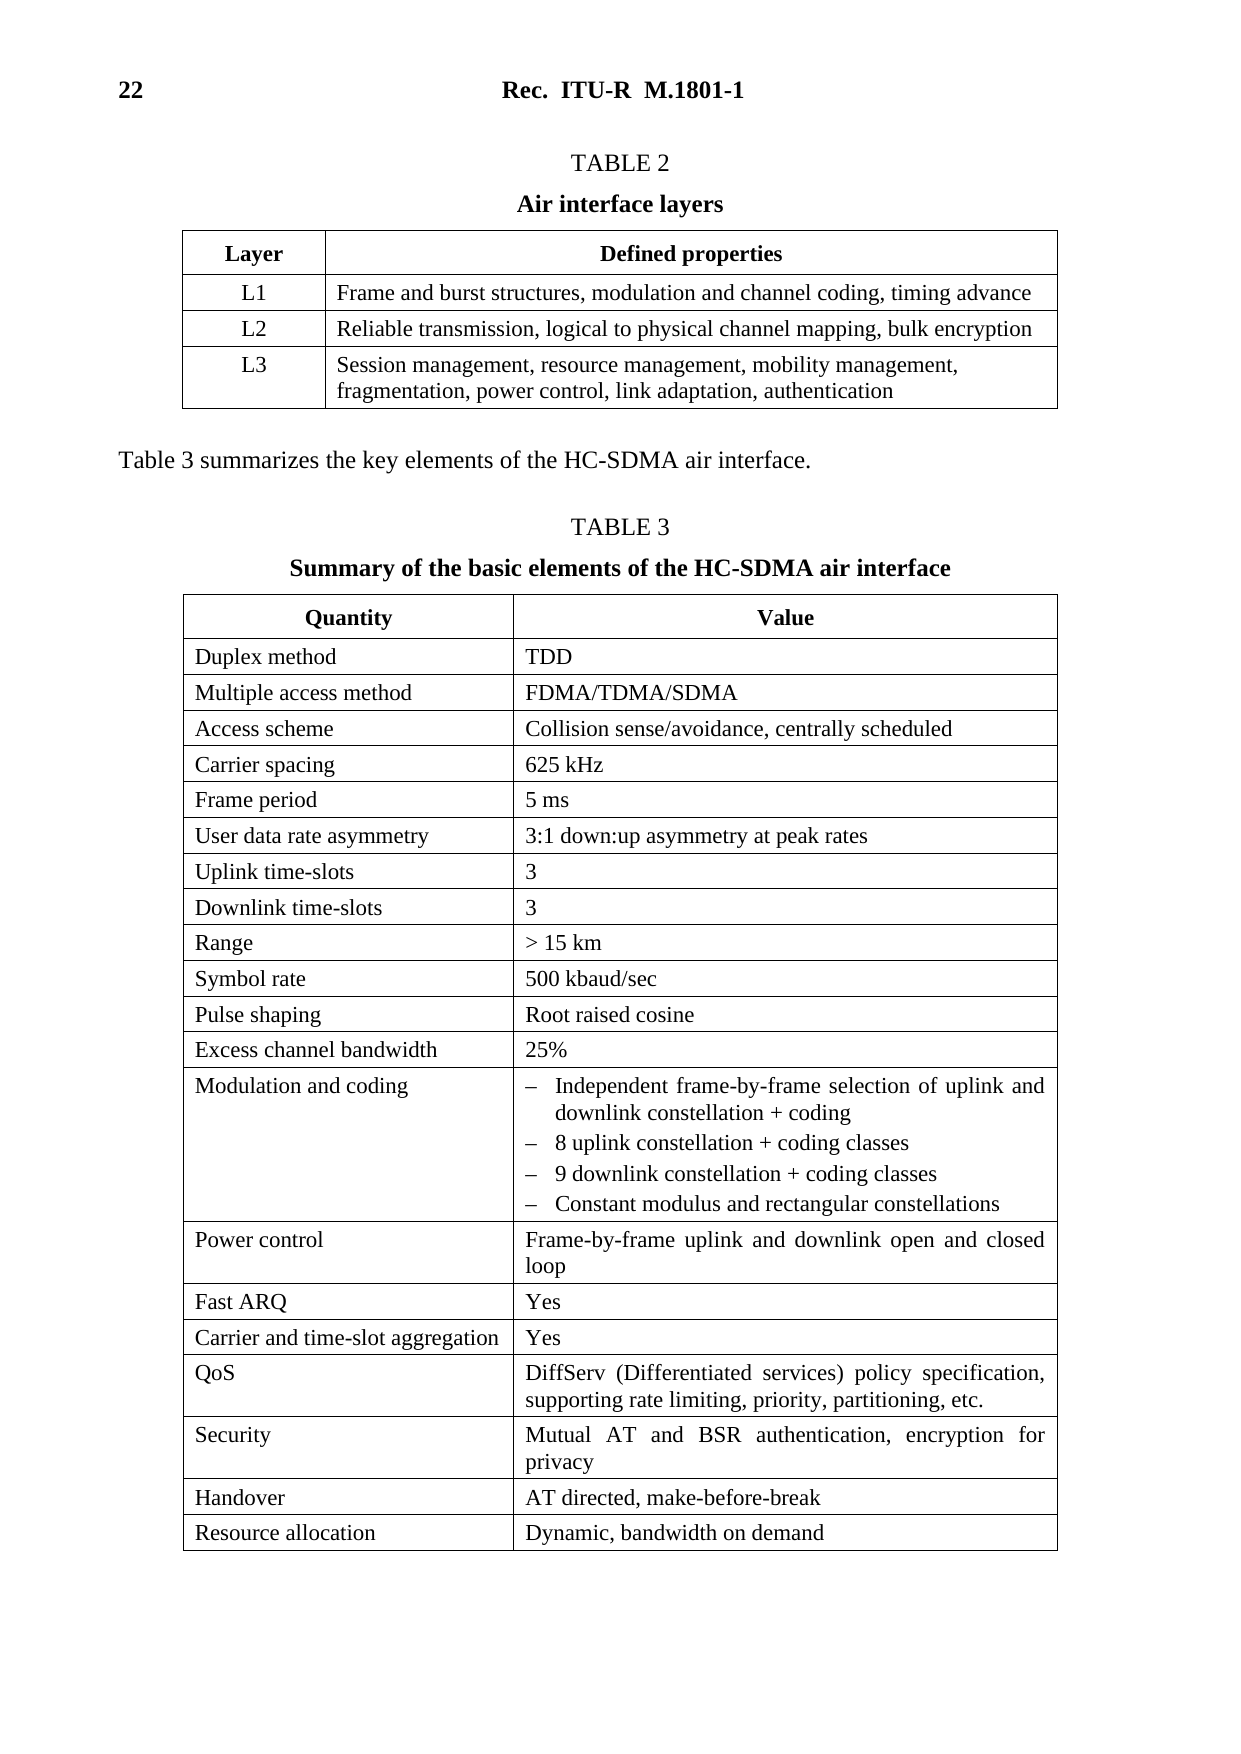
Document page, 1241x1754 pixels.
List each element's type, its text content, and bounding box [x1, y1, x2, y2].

table_cell AT directed, make-before-break [514, 1479, 1057, 1514]
table_cell TDD [514, 639, 1057, 674]
table_cell 3 [514, 889, 1057, 924]
table_cell Handover [184, 1479, 513, 1514]
text TABLE 2 [118, 148, 1122, 176]
table_cell Symbol rate [184, 961, 513, 996]
table_cell Yes [514, 1284, 1057, 1318]
table_cell 5 ms [514, 782, 1057, 817]
table_cell Dynamic, bandwidth on demand [514, 1515, 1057, 1550]
table_cell Frame and burst structures, modulation and channel coding, timing advance [326, 275, 1057, 310]
table_cell Modulation and coding [184, 1068, 513, 1221]
table_cell Resource allocation [184, 1515, 513, 1550]
table_cell Session management, resource management, mobility management, fragmentation, power control, link adaptation, authentication [326, 347, 1057, 408]
table_cell FDMA/TDMA/SDMA [514, 675, 1057, 710]
table_cell DiffServ (Differentiated services) policy specification, supporting rate limiting, priority, partitioning, etc. [514, 1355, 1057, 1416]
table_cell User data rate asymmetry [184, 818, 513, 853]
table_cell QoS [184, 1355, 513, 1416]
table_cell Fast ARQ [184, 1284, 513, 1318]
table_cell L2 [183, 311, 325, 346]
table_cell Frame-by-frame uplink and downlink open and closed loop [514, 1222, 1057, 1283]
table_cell Uplink time-slots [184, 854, 513, 888]
table_cell Multiple access method [184, 675, 513, 710]
table_cell 25% [514, 1032, 1057, 1067]
table_cell Reliable transmission, logical to physical channel mapping, bulk encryption [326, 311, 1057, 346]
table_cell Pulse shaping [184, 997, 513, 1031]
table_cell Carrier spacing [184, 746, 513, 781]
table_cell Excess channel bandwidth [184, 1032, 513, 1067]
title Summary of the basic elements of the HC-SDMA air interface [118, 553, 1122, 582]
table_cell > 15 km [514, 925, 1057, 960]
table_cell 625 kHz [514, 746, 1057, 781]
table_cell Yes [514, 1320, 1057, 1354]
table_cell Security [184, 1417, 513, 1478]
table_header Defined properties [326, 231, 1057, 274]
title Air interface layers [118, 189, 1122, 218]
table_header Layer [183, 231, 325, 274]
table_cell 500 kbaud/sec [514, 961, 1057, 996]
text TABLE 3 [118, 512, 1122, 540]
table_cell 3 [514, 854, 1057, 888]
table_cell Power control [184, 1222, 513, 1283]
table_cell Carrier and time-slot aggregation [184, 1320, 513, 1354]
table_cell Downlink time-slots [184, 889, 513, 924]
table_cell Frame period [184, 782, 513, 817]
table_cell Access scheme [184, 711, 513, 745]
table_cell Root raised cosine [514, 997, 1057, 1031]
table_cell L1 [183, 275, 325, 310]
table_cell Mutual AT and BSR authentication, encryption for privacy [514, 1417, 1057, 1478]
table_cell L3 [183, 347, 325, 408]
table_cell Range [184, 925, 513, 960]
table_header Value [514, 595, 1057, 638]
table_cell Duplex method [184, 639, 513, 674]
table_header Quantity [184, 595, 513, 638]
table_cell – Independent frame-by-frame selection of uplink and downlink constellation + coding – 8 uplink constellation + coding classes – 9 downlink constellation + coding classes – Constant modulus and rectangular constellations [514, 1068, 1057, 1221]
text Table 3 summarizes the key elements of the HC-SDMA air interface. [118, 445, 1122, 474]
table_cell Collision sense/avoidance, centrally scheduled [514, 711, 1057, 745]
table_cell 3:1 down:up asymmetry at peak rates [514, 818, 1057, 853]
